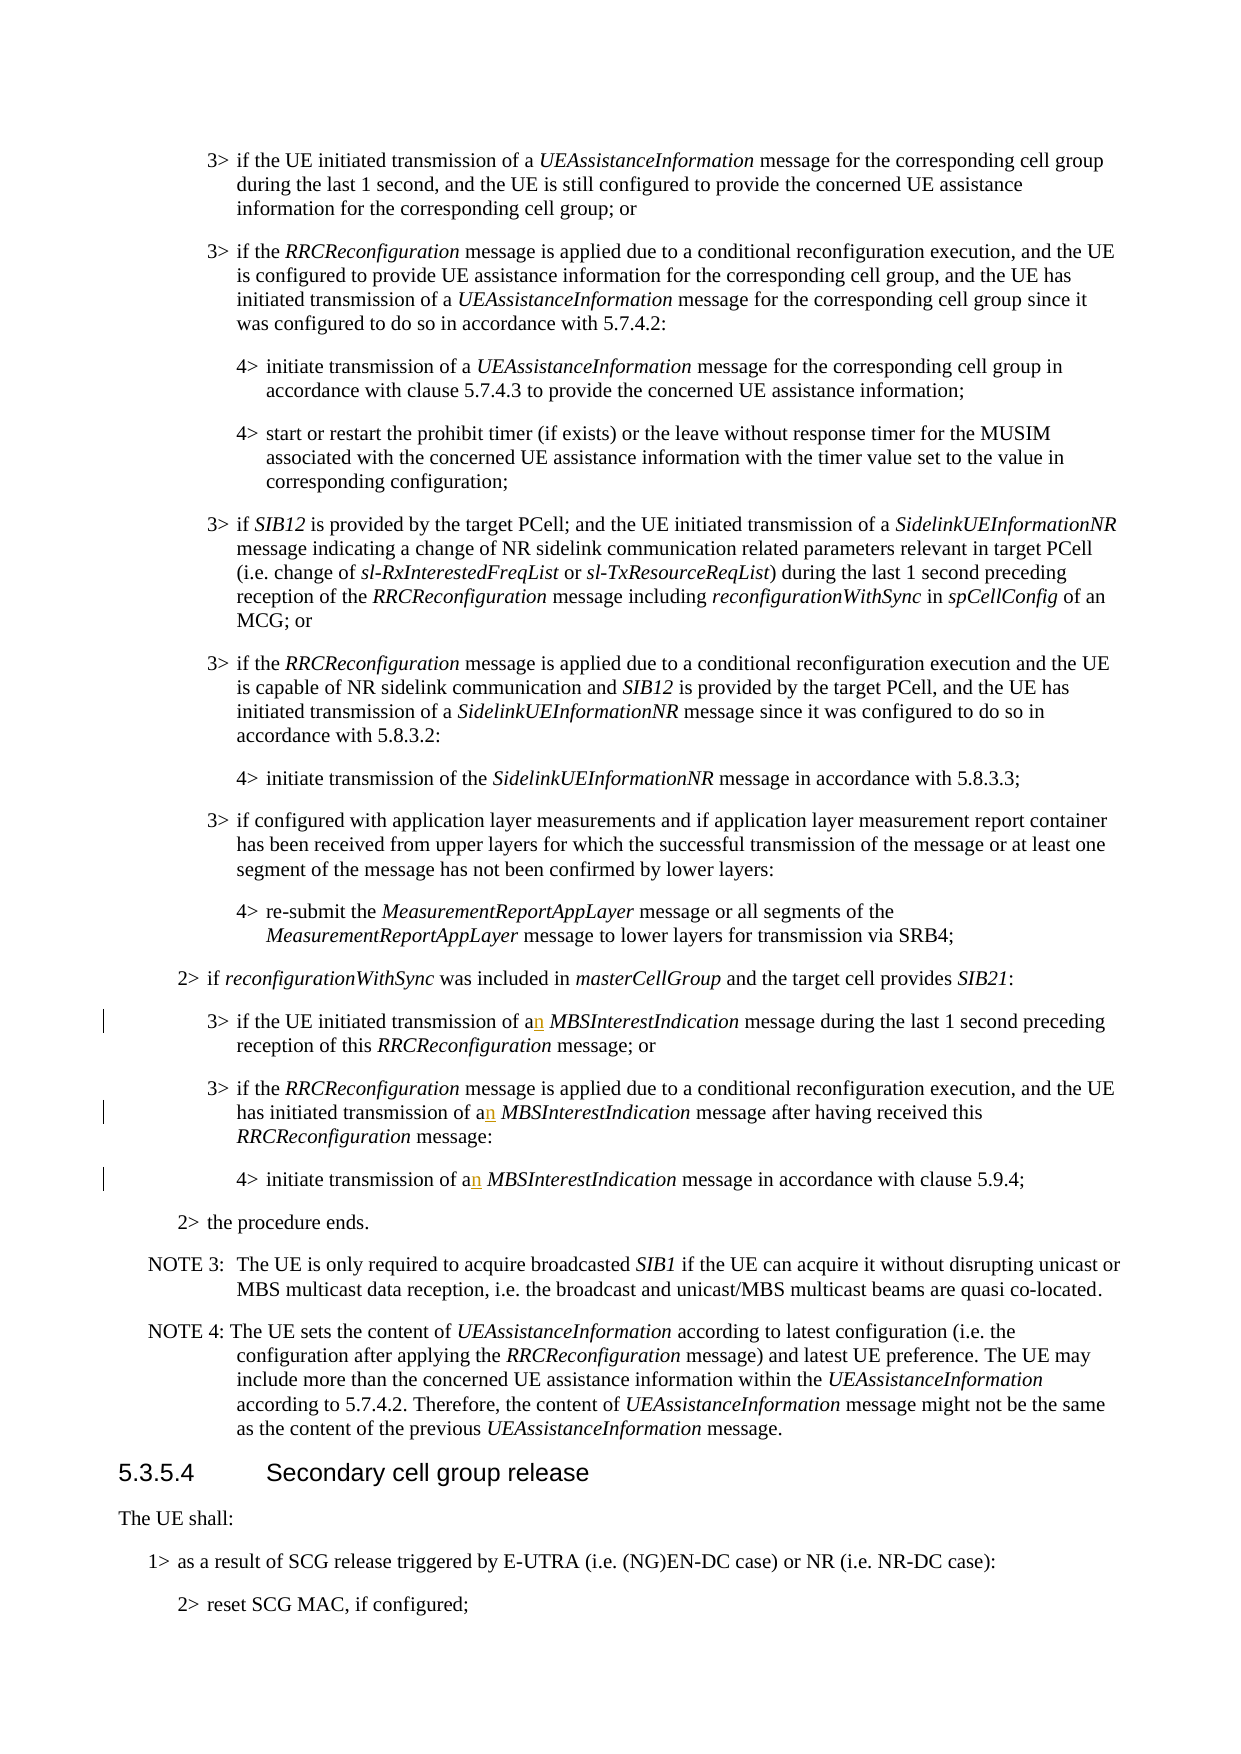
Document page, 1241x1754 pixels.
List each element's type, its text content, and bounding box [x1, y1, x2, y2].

text NOTE 3: The UE is only required to acquire broadcasted SIB1 if the UE can acquire it without disrupting unicast or MBS multicast data reception, i.e. the broadcast and unicast/MBS multicast beams are quasi co-located. [148, 1252, 1122, 1301]
text 4> initiate transmission of a MBSInterestIndication message in accordance with clause 5.9.4; [236, 1167, 1122, 1191]
text 4> start or restart the prohibit timer (if exists) or the leave without response timer for the MUSIM associated with the concerned UE assistance information with the timer value set to the value in corresponding configuration; [236, 421, 1122, 493]
text 3> if the RRCReconfiguration message is applied due to a conditional reconfiguration execution and the UE is capable of NR sidelink communication and SIB12 is provided by the target PCell, and the UE has initiated transmission of a SidelinkUEInformationNR message since it was configured to do so in accordance with 5.8.3.2: [207, 651, 1122, 747]
subtitle 5.3.5.4 Secondary cell group release [118, 1458, 1122, 1487]
text 1> as a result of SCG release triggered by E-UTRA (i.e. (NG)EN-DC case) or NR (i.e. NR-DC case): [148, 1549, 1122, 1573]
text 3> if SIB12 is provided by the target PCell; and the UE initiated transmission of a SidelinkUEInformationNR message indicating a change of NR sidelink communication related parameters relevant in target PCell (i.e. change of sl-RxInterestedFreqList or sl-TxResourceReqList) during the last 1 second preceding reception of the RRCReconfiguration message including reconfigurationWithSync in spCellConfig of an MCG; or [207, 511, 1122, 632]
text 3> if the RRCReconfiguration message is applied due to a conditional reconfiguration execution, and the UE is configured to provide UE assistance information for the corresponding cell group, and the UE has initiated transmission of a UEAssistanceInformation message for the corresponding cell group since it was configured to do so in accordance with 5.7.4.2: [207, 239, 1122, 335]
text 3> if configured with application layer measurements and if application layer measurement report container has been received from upper layers for which the successful transmission of the message or at least one segment of the message has not been confirmed by lower layers: [207, 808, 1122, 881]
text 4> re-submit the MeasurementReportAppLayer message or all segments of the MeasurementReportAppLayer message to lower layers for transmission via SRB4; [236, 899, 1122, 947]
text 4> initiate transmission of the SidelinkUEInformationNR message in accordance with 5.8.3.3; [236, 766, 1122, 789]
text 3> if the UE initiated transmission of a MBSInterestIndication message during the last 1 second preceding reception of this RRCReconfiguration message; or [207, 1009, 1122, 1057]
text 2> reset SCG MAC, if configured; [177, 1591, 1122, 1616]
text 3> if the UE initiated transmission of a UEAssistanceInformation message for the corresponding cell group during the last 1 second, and the UE is still configured to provide the concerned UE assistance information for the corresponding cell group; or [207, 148, 1122, 220]
text 4> initiate transmission of a UEAssistanceInformation message for the corresponding cell group in accordance with clause 5.7.4.3 to provide the concerned UE assistance information; [236, 354, 1122, 402]
text The UE shall: [118, 1506, 1122, 1530]
text 3> if the RRCReconfiguration message is applied due to a conditional reconfiguration execution, and the UE has initiated transmission of a MBSInterestIndication message after having received this RRCReconfiguration message: [207, 1076, 1122, 1148]
text NOTE 4: The UE sets the content of UEAssistanceInformation according to latest configuration (i.e. the configuration after applying the RRCReconfiguration message) and latest UE preference. The UE may include more than the concerned UE assistance information within the UEAssistanceInformation according to 5.7.4.2. Therefore, the content of UEAssistanceInformation message might not be the same as the content of the previous UEAssistanceInformation message. [148, 1319, 1122, 1439]
text 2> the procedure ends. [177, 1209, 1122, 1234]
text 2> if reconfigurationWithSync was included in masterCellGroup and the target cell provides SIB21: [177, 966, 1122, 990]
